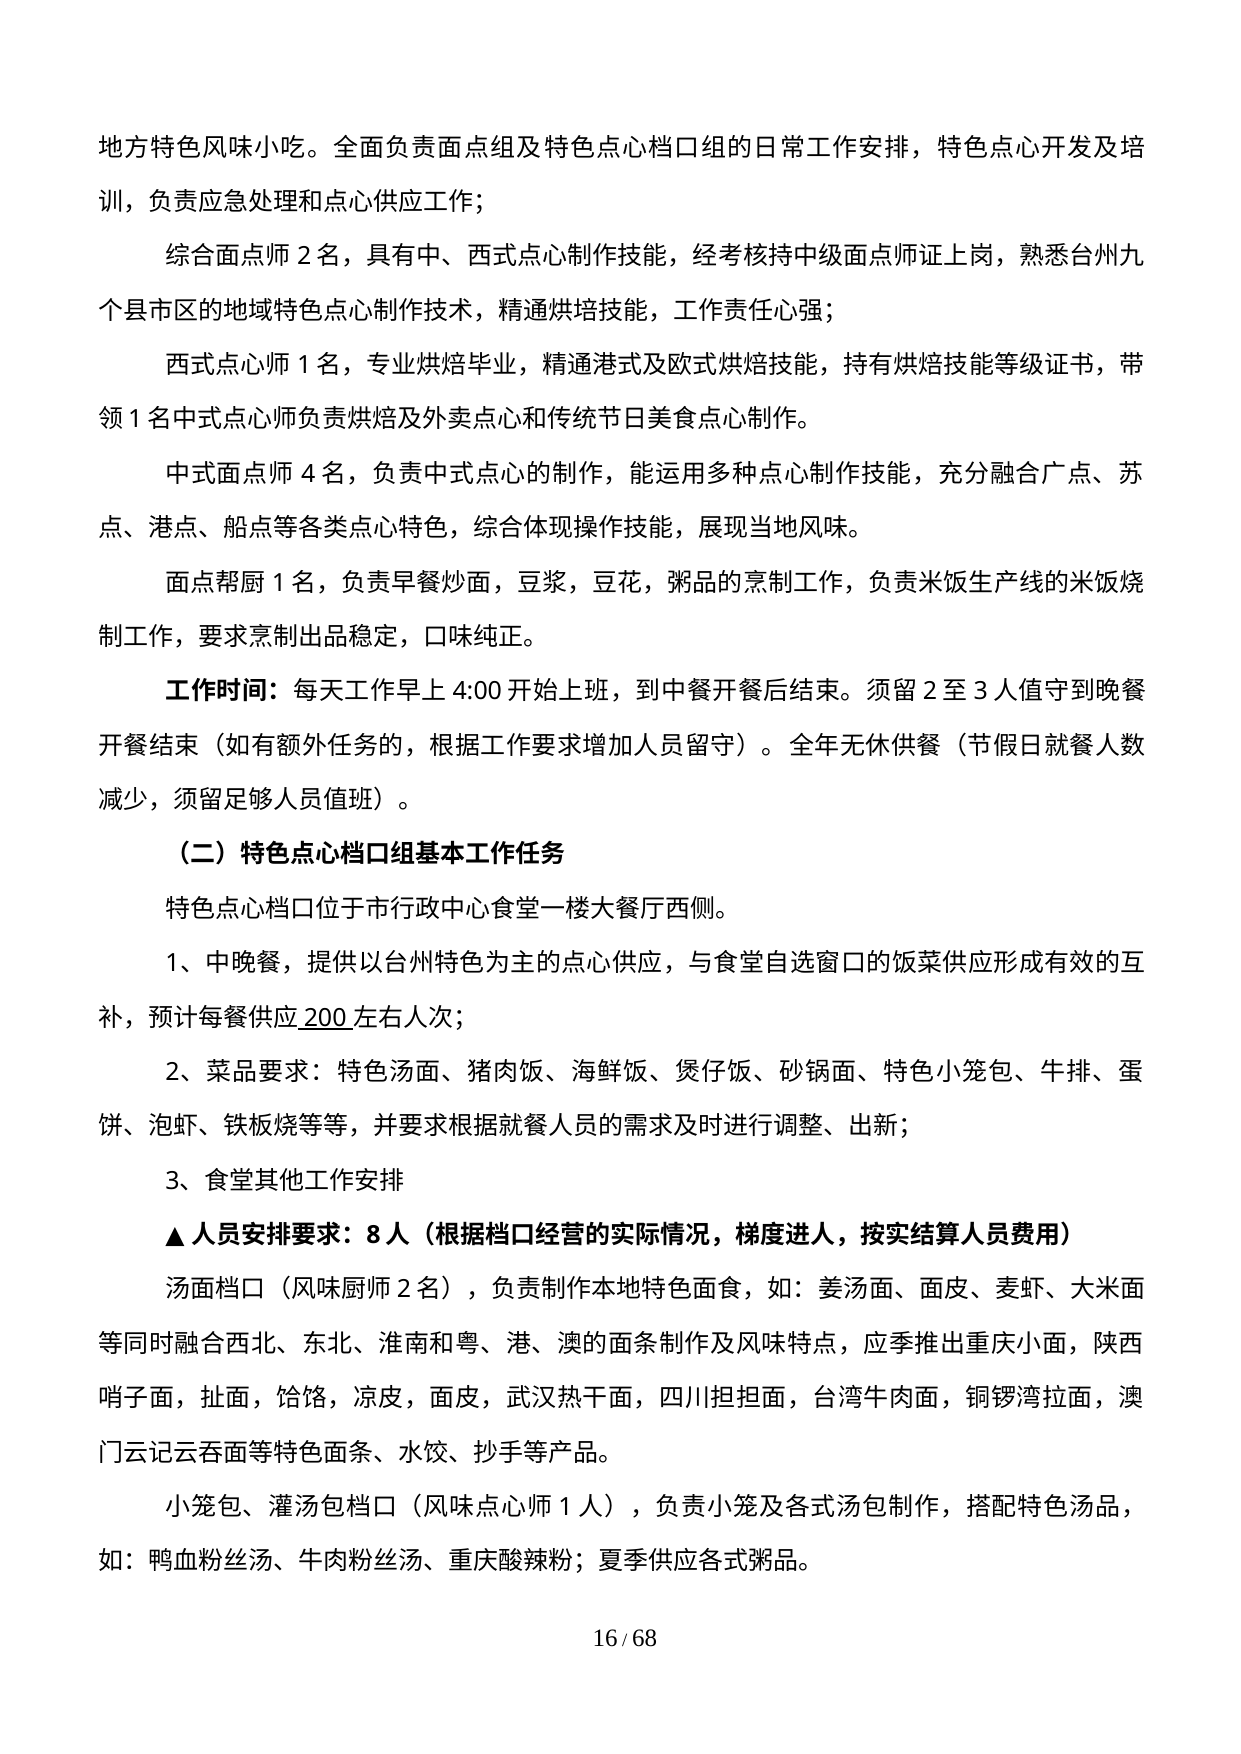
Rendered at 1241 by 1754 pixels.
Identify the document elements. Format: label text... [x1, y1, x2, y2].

text ▲ 人员安排要求：8人（根据档口经营的实际情况，梯度进人，按实结算人员费用） [98, 1214, 1146, 1251]
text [98, 127, 1146, 218]
text 中式面点师 4名，负责中式点心的制作，能运用多种点心制作技能，充分融合广点、苏点、港点、船点等各类点心特色，综合体现操作技能，展现当地风味。 [98, 453, 1146, 544]
text 西式点心师 1名，专业烘焙毕业，精通港式及欧式烘焙技能，持有烘焙技能等级证书，带领1名中式点心师负责烘焙及外卖点心和传统节日美食点心制作。 [98, 344, 1146, 435]
text 综合面点师 2名，具有中、西式点心制作技能，经考核持中级面点师证上岗，熟悉台州九个县市区的地域特色点心制作技术，精通烘培技能，工作责任心强； [98, 236, 1146, 326]
text 3、食堂其他工作安排 [98, 1160, 1146, 1196]
text 2、菜品要求：特色汤面、猪肉饭、海鲜饭、煲仔饭、砂锅面、特色小笼包、牛排、蛋饼、泡虾、铁板烧等等，并要求根据就餐人员的需求及时进行调整、出新； [98, 1051, 1146, 1142]
text 面点帮厨 1名，负责早餐炒面，豆浆，豆花，粥品的烹制工作，负责米饭生产线的米饭烧制工作，要求烹制出品稳定，口味纯正。 [98, 562, 1146, 653]
text 特色点心档口位于市行政中心食堂一楼大餐厅西侧。 [98, 888, 1146, 924]
text 汤面档口（风味厨师2名），负责制作本地特色面食，如：姜汤面、面皮、麦虾、大米面等同时融合西北、东北、淮南和粤、港、澳的面条制作及风味特点，应季推出重庆小面，陕西哨子面，扯面，饸饹，凉皮，面皮，武汉热干面，四川担担面，台湾牛肉面，铜锣湾拉面，澳门云记云吞面等特色面条、水饺、抄手等产品。 [98, 1269, 1146, 1468]
text 小笼包、灌汤包档口（风味点心师1人），负责小笼及各式汤包制作，搭配特色汤品，如：鸭血粉丝汤、牛肉粉丝汤、重庆酸辣粉；夏季供应各式粥品。 [98, 1486, 1146, 1577]
text 1、中晚餐，提供以台州特色为主的点心供应，与食堂自选窗口的饭菜供应形成有效的互补，预计每餐供应 200 左右人次； [98, 943, 1146, 1033]
text 工作时间：每天工作早上4:00开始上班，到中餐开餐后结束。须留2至3人值守到晚餐开餐结束（如有额外任务的，根据工作要求增加人员留守）。全年无休供餐（节假日就餐人数减少，须留足够人员值班）。 [98, 671, 1146, 816]
text （二）特色点心档口组基本工作任务 [98, 834, 1146, 870]
